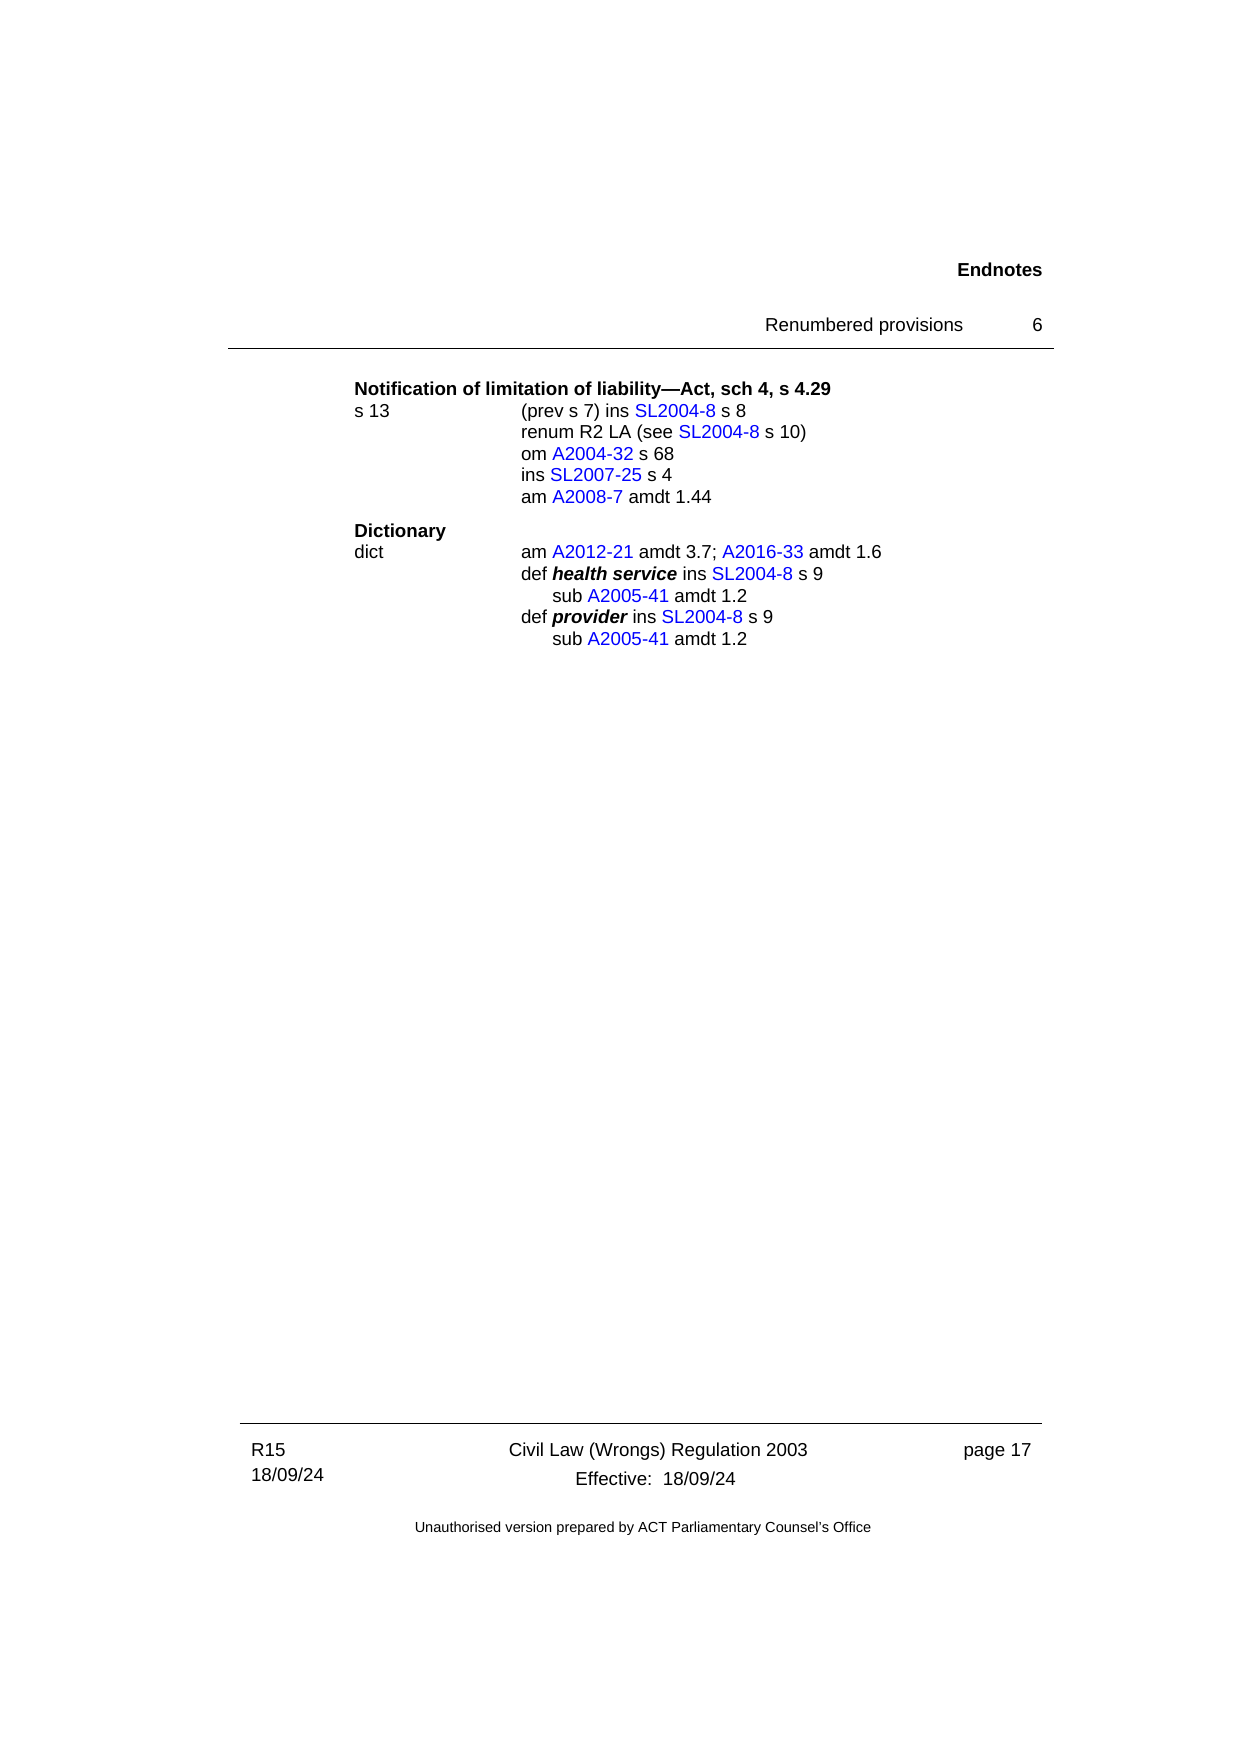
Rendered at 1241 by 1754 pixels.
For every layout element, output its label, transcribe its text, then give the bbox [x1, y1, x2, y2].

text sub A2005-41 amdt 1.2 [354, 584, 1042, 606]
text om A2004-32 s 68 [354, 442, 1042, 464]
text sub A2005-41 amdt 1.2 [354, 627, 1042, 649]
text am A2008-7 amdt 1.44 [354, 486, 1042, 507]
text Dictionary [354, 520, 1042, 541]
text renum R2 LA (see SL2004-8 s 10) [354, 421, 1042, 442]
text def health service ins SL2004-8 s 9 [354, 563, 1042, 584]
text s 13 (prev s 7) ins SL2004-8 s 8 [354, 399, 1042, 421]
text def provider ins SL2004-8 s 9 [354, 606, 1042, 627]
text ins SL2007-25 s 4 [354, 464, 1042, 486]
text dict am A2012-21 amdt 3.7; A2016-33 amdt 1.6 [354, 541, 1042, 563]
text Notification of limitation of liability—Act, sch 4, s 4.29 [354, 378, 1042, 399]
